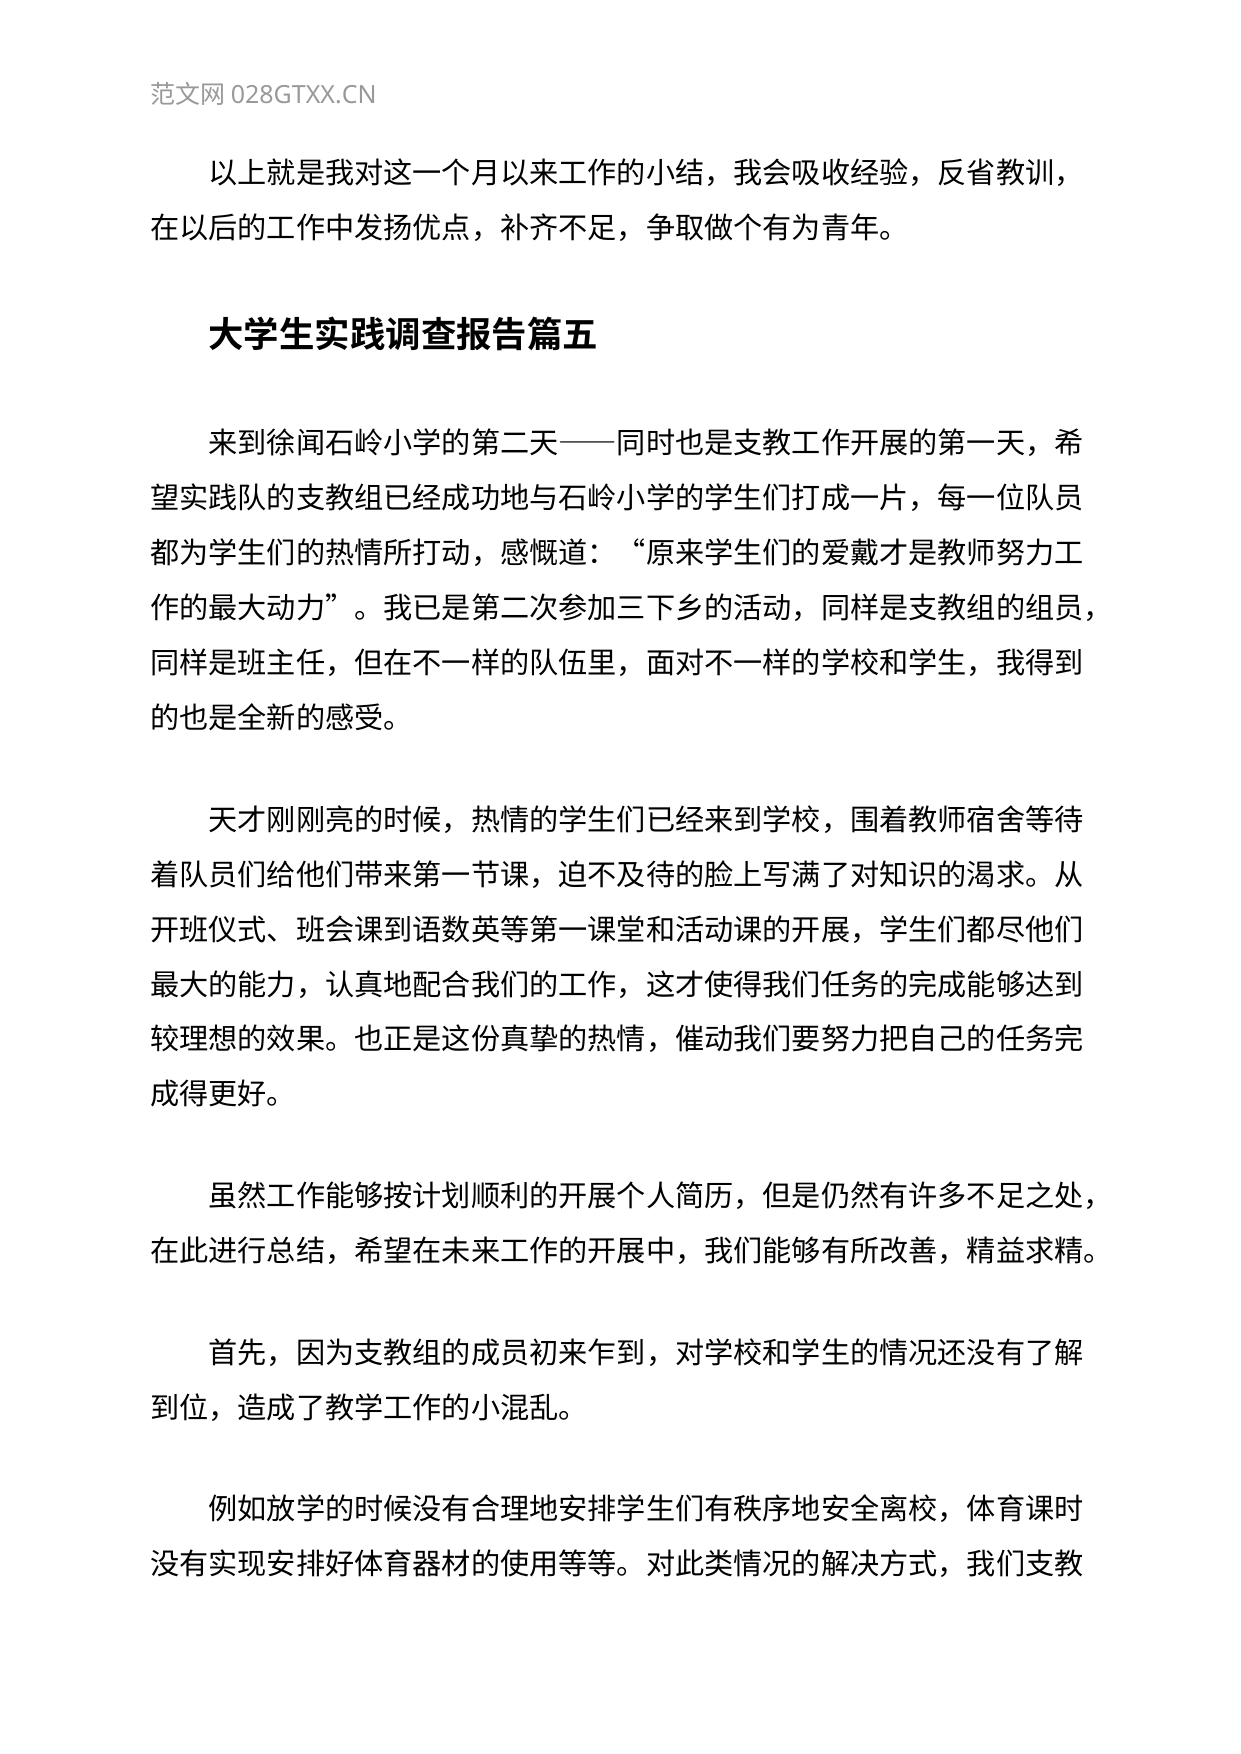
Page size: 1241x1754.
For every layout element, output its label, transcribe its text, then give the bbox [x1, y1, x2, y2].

text 首先，因为支教组的成员初来乍到，对学校和学生的情况还没有了解到位，造成了教学工作的小混乱。 [150, 1329, 1090, 1426]
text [150, 1486, 1090, 1583]
text 天才刚刚亮的时候，热情的学生们已经来到学校，围着教师宿舍等待着队员们给他们带来第一节课，迫不及待的脸上写满了对知识的渴求。从开班仪式、班会课到语数英等第一课堂和活动课的开展，学生们都尽他们最大的能力，认真地配合我们的工作，这才使得我们任务的完成能够达到较理想的效果。也正是这份真挚的热情，催动我们要努力把自己的任务完成得更好。 [150, 796, 1090, 1113]
text 来到徐闻石岭小学的第二天——同时也是支教工作开展的第一天，希望实践队的支教组已经成功地与石岭小学的学生们打成一片，每一位队员都为学生们的热情所打动，感慨道：“原来学生们的爱戴才是教师努力工作的最大动力”。我已是第二次参加三下乡的活动，同样是支教组的组员，同样是班主任，但在不一样的队伍里，面对不一样的学校和学生，我得到的也是全新的感受。 [150, 420, 1090, 737]
text 虽然工作能够按计划顺利的开展个人简历，但是仍然有许多不足之处，在此进行总结，希望在未来工作的开展中，我们能够有所改善，精益求精。 [150, 1173, 1090, 1270]
text 大学生实践调查报告篇五 [150, 307, 1090, 358]
text 以上就是我对这一个月以来工作的小结，我会吸收经验，反省教训，在以后的工作中发扬优点，补齐不足，争取做个有为青年。 [150, 150, 1090, 247]
